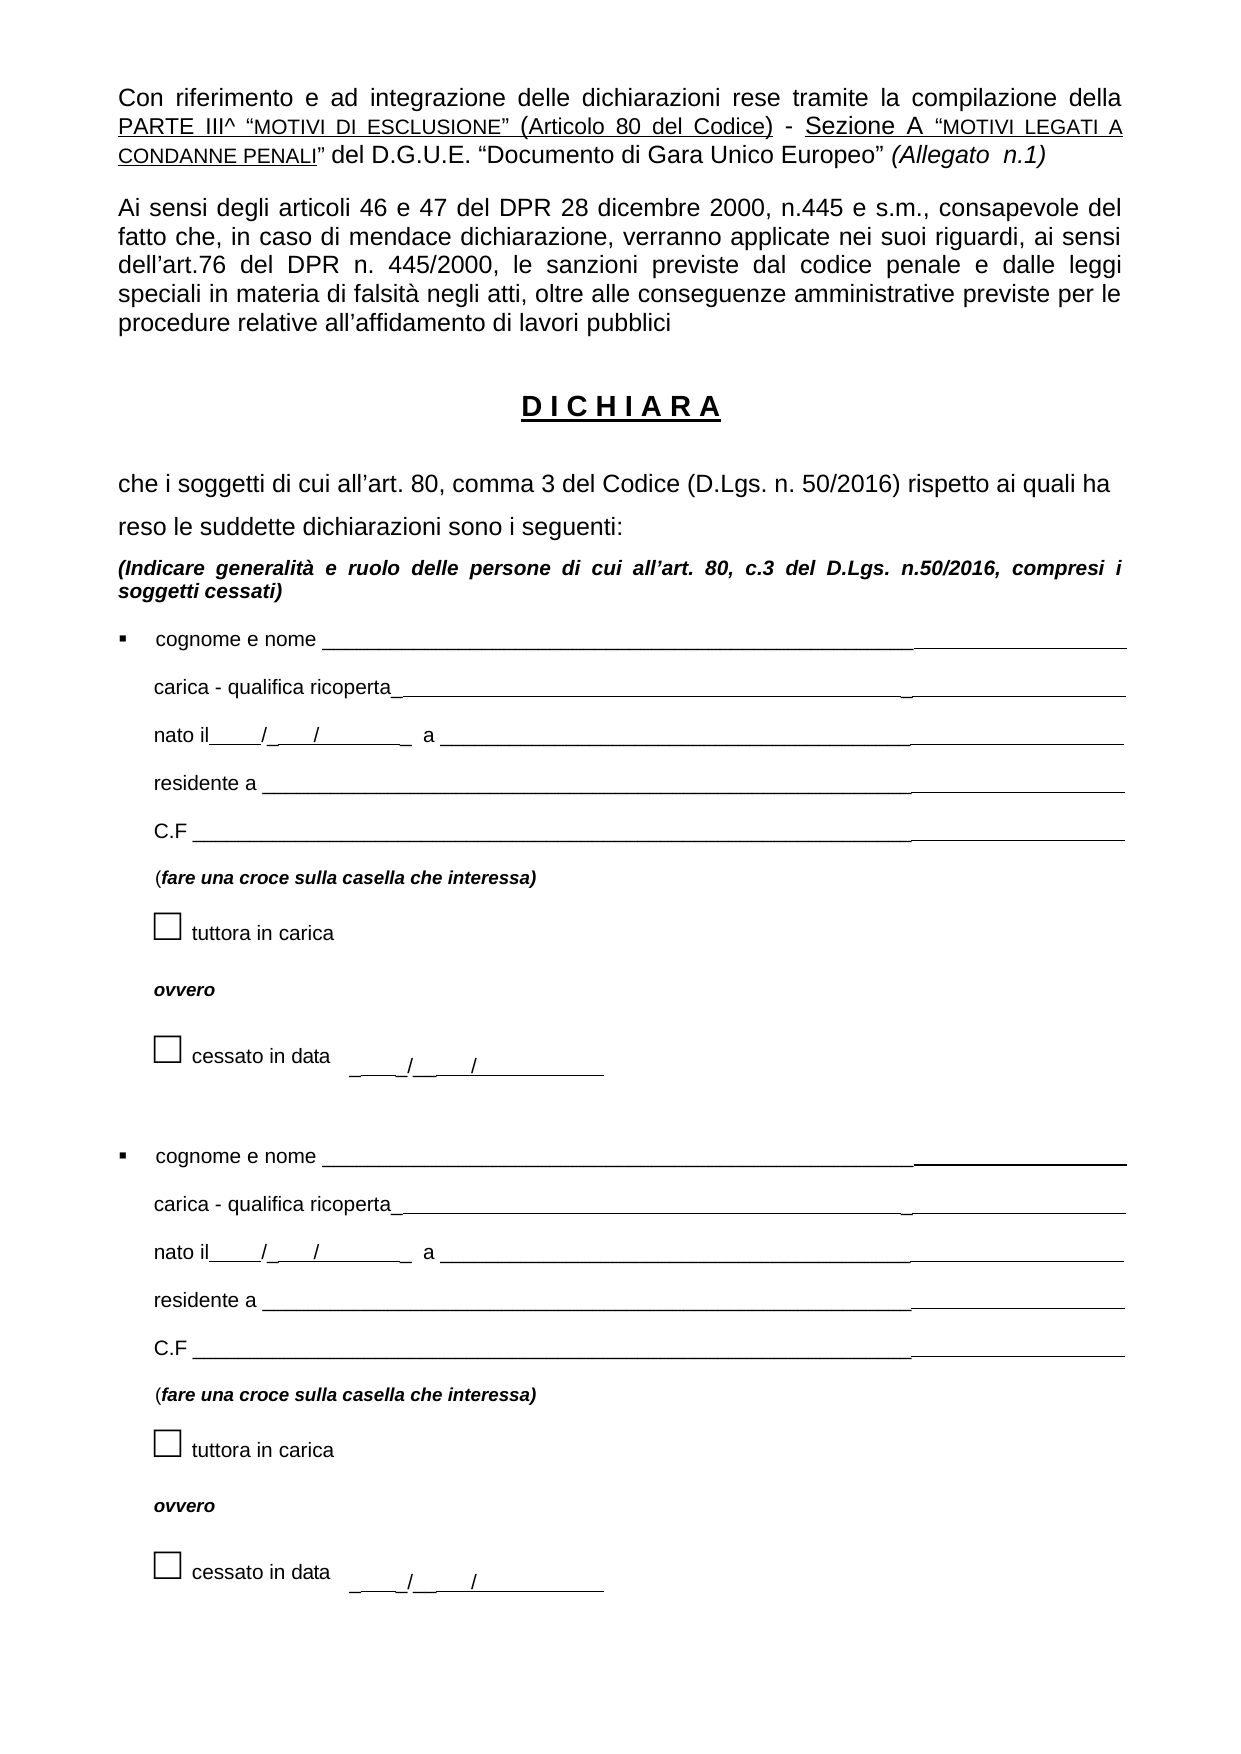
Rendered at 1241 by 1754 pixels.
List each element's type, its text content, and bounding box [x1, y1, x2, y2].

list cognome e nome [118, 1143, 1151, 1167]
text C.F [153, 819, 1151, 843]
list tuttora in carica [153, 1419, 1151, 1471]
text residente a [153, 1287, 1151, 1311]
list cognome e nome [118, 627, 1151, 651]
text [155, 1383, 1151, 1405]
text _ _/__ / [349, 1570, 1151, 1594]
text residente a [153, 771, 1151, 795]
text D I C H I A R A [325, 389, 916, 423]
text carica - qualifica ricoperta_ _ [153, 1192, 1151, 1216]
list tuttora in carica [153, 902, 1151, 954]
text ovvero [153, 979, 338, 1000]
list cessato in data [153, 1542, 338, 1594]
text Ai sensi degli articoli 46 e 47 del DPR 28 dicembre 2000, n.445 e s.m., consapevole del fatto che, in caso di mendace dichiarazione, verranno applicate nei suoi riguardi, ai sensi dell’art.76 del DPR n. 445/2000, le sanzioni previste dal codice penale e dalle leggi speciali in materia di falsità negli atti, oltre alle conseguenze amministrative previste per le procedure relative all’affidamento di lavori pubblici [118, 193, 1123, 337]
text nato il /_ / _ a [153, 723, 1151, 747]
text nato il /_ / _ a [153, 1239, 1151, 1263]
text carica - qualifica ricoperta_ _ [153, 675, 1151, 699]
text ovvero [153, 1495, 338, 1517]
text Con riferimento e ad integrazione delle dichiarazioni rese tramite la compilazione della PARTE III^ “MOTIVI DI ESCLUSIONE” (Articolo 80 del Codice) - Sezione A “MOTIVI LEGATI A CONDANNE PENALI” del D.G.U.E. “Documento di Gara Unico Europeo” (Allegato n.1) [118, 82, 1123, 169]
text (Indicare generalità e ruolo delle persone di cui all’art. 80, c.3 del D.Lgs. n.50/2016, compresi i soggetti cessati) [118, 555, 1123, 603]
text che i soggetti di cui all’art. 80, comma 3 del Codice (D.Lgs. n. 50/2016) rispetto ai quali ha reso le suddette dichiarazioni sono i seguenti: [118, 469, 1151, 541]
text C.F [153, 1335, 1151, 1359]
list cessato in data [153, 1025, 338, 1077]
text _ _/__ / [349, 1054, 1151, 1078]
text (fare una croce sulla casella che interessa) [155, 867, 1151, 888]
